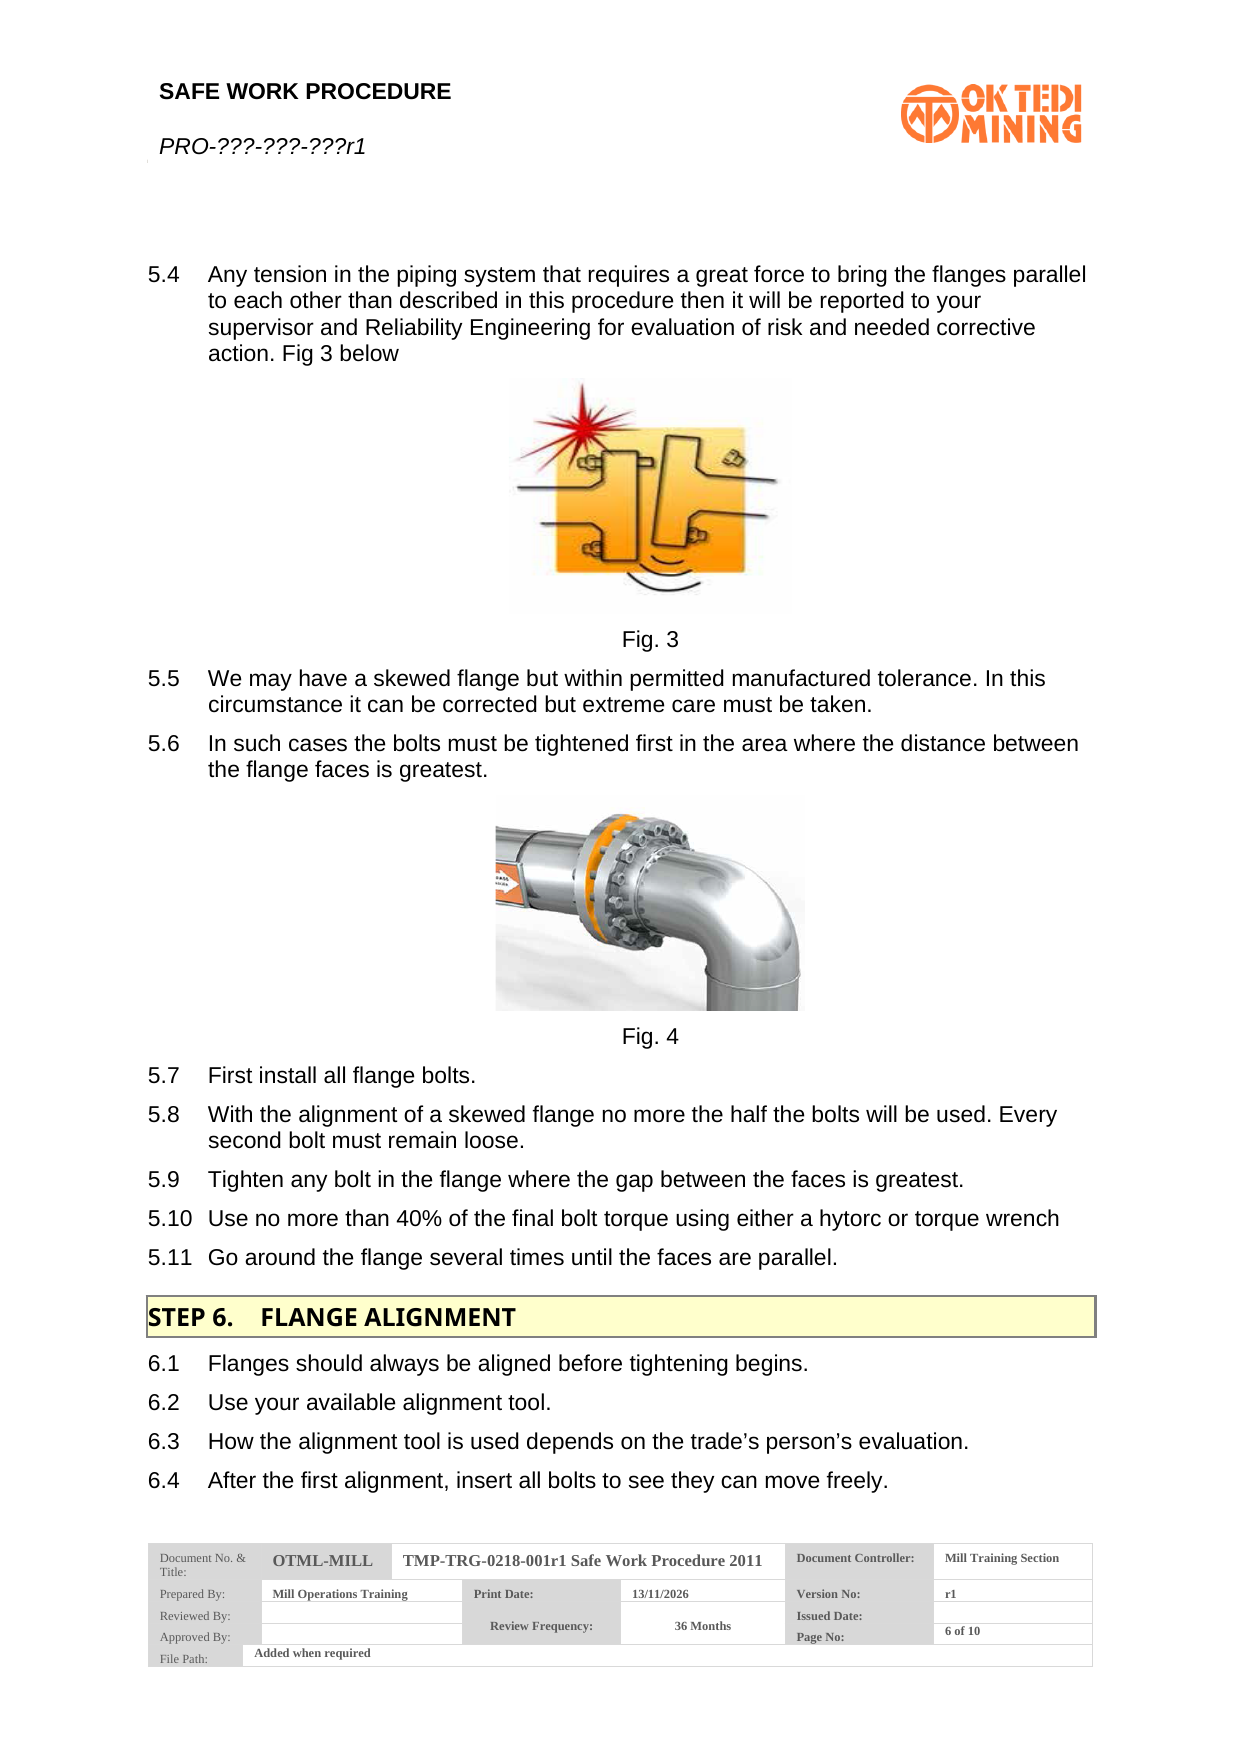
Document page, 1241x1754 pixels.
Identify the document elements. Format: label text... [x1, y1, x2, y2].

text Any tension in the piping system that requires a great force to bring the flanges parallel to each other than described in this procedure then it will be reported to your supervisor and Reliability Engineering for evaluation of risk and needed corrective action. Fig 3 below [148, 261, 1092, 366]
text Tighten any bolt in the flange where the gap between the faces is greatest. [148, 1166, 1092, 1192]
text How the alignment tool is used depends on the trade’s person’s evaluation. [148, 1428, 1092, 1454]
text In such cases the bolts must be tightened first in the area where the distance between the flange faces is greatest. [148, 730, 1092, 783]
text Use your available alignment tool. [148, 1389, 1092, 1415]
list Fig. 4 [208, 1023, 1092, 1049]
text Flanges should always be aligned before tightening begins. [148, 1350, 1092, 1376]
text After the first alignment, insert all bolts to see they can move freely. [148, 1467, 1092, 1493]
text Go around the flange several times until the faces are parallel. [148, 1244, 1092, 1270]
text Use no more than 40% of the final bolt torque using either a hytorc or torque wrench [148, 1205, 1092, 1231]
list Fig. 3 [208, 626, 1092, 652]
picture [900, 84, 1082, 144]
text With the alignment of a skewed flange no more the half the bolts will be used. Every second bolt must remain loose. [148, 1101, 1092, 1154]
text First install all flange bolts. [148, 1062, 1092, 1088]
text We may have a skewed flange but within permitted manufactured tolerance. In this circumstance it can be corrected but extreme care must be taken. [148, 665, 1092, 717]
text FlANGE ALIGNMENT [148, 1297, 1094, 1336]
